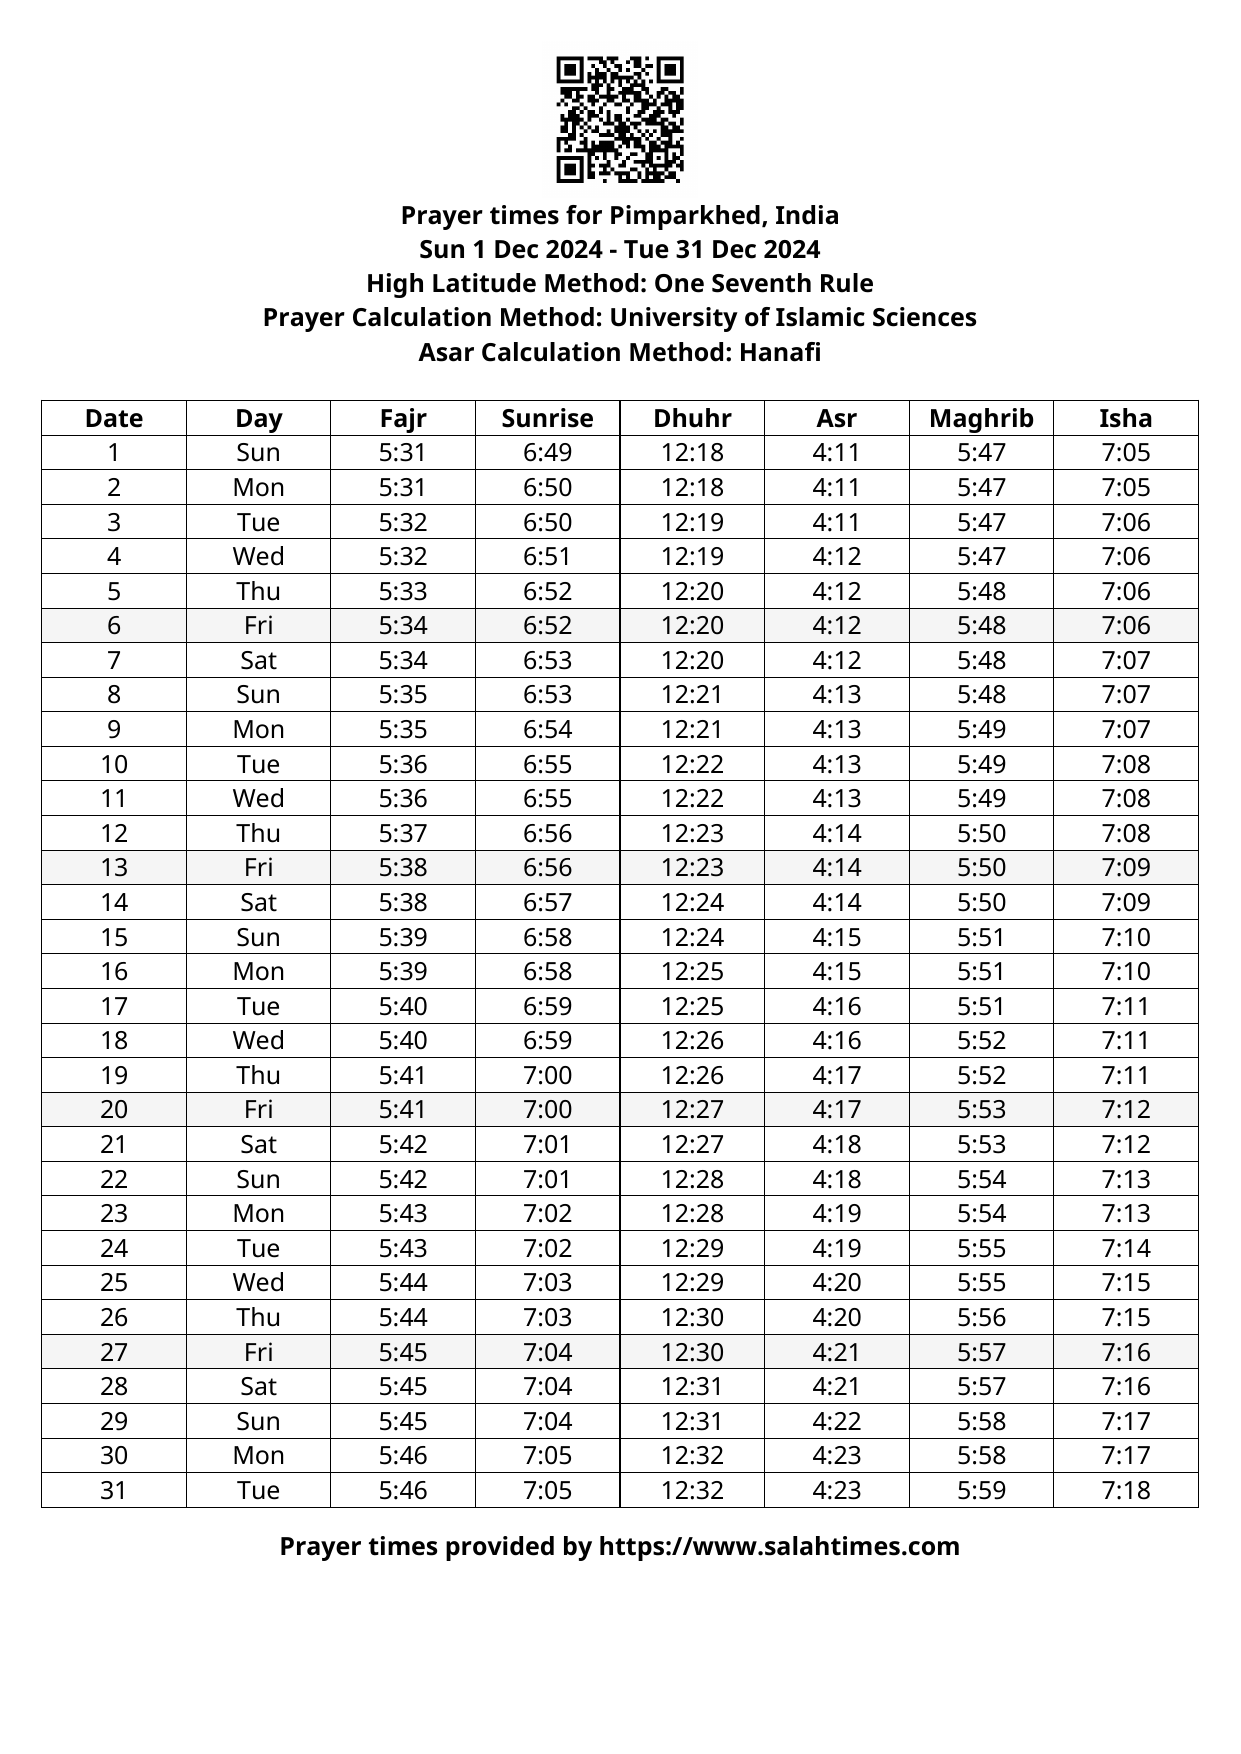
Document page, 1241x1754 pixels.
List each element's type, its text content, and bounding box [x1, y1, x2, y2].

table_cell 5:41 [331, 1058, 475, 1092]
table_cell 12:31 [621, 1369, 764, 1403]
table_cell 4:13 [765, 747, 909, 780]
table_cell 4:12 [765, 643, 909, 677]
table_cell Fri [187, 609, 330, 642]
table_cell 5:34 [331, 643, 475, 677]
table_cell 5 [42, 574, 186, 607]
table_cell 4:23 [765, 1473, 909, 1507]
table_cell Fri [187, 1093, 330, 1126]
table_cell 4 [42, 539, 186, 573]
table_cell 7:03 [476, 1266, 619, 1299]
table_cell 7:08 [1054, 816, 1198, 849]
table_cell 5:49 [910, 747, 1053, 780]
table_cell 12:32 [621, 1439, 764, 1472]
table_cell 5:58 [910, 1404, 1053, 1437]
table_cell 4:13 [765, 678, 909, 711]
table_cell 5:51 [910, 920, 1053, 953]
table_cell Mon [187, 1439, 330, 1472]
table_cell 4:15 [765, 954, 909, 988]
table_cell 7:05 [476, 1473, 619, 1507]
table_cell 7:14 [1054, 1231, 1198, 1264]
table_cell 29 [42, 1404, 186, 1437]
table_cell 7:17 [1054, 1439, 1198, 1472]
table_cell 7:02 [476, 1231, 619, 1264]
table_cell 12:21 [621, 712, 764, 746]
table_cell 5:45 [331, 1335, 475, 1368]
table_cell 6:55 [476, 781, 619, 815]
text Prayer times provided by https://www.salahtimes.com [42, 1528, 1198, 1563]
table_cell 4:17 [765, 1093, 909, 1126]
table_header Isha [1054, 401, 1198, 434]
table_cell 6:56 [476, 816, 619, 849]
table_cell 4:13 [765, 781, 909, 815]
table_cell 5:41 [331, 1093, 475, 1126]
table_cell 4:20 [765, 1300, 909, 1334]
table_cell 5:38 [331, 885, 475, 919]
table_cell 7:16 [1054, 1369, 1198, 1403]
table_cell 4:21 [765, 1369, 909, 1403]
table_cell 5:46 [331, 1439, 475, 1472]
table_cell 4:17 [765, 1058, 909, 1092]
table_cell 5:32 [331, 505, 475, 538]
table_cell 5:54 [910, 1196, 1053, 1230]
text High Latitude Method: One Seventh Rule [42, 266, 1198, 300]
table_cell 4:18 [765, 1127, 909, 1161]
table_cell 4:12 [765, 609, 909, 642]
table_cell 7:06 [1054, 505, 1198, 538]
table_cell 12:20 [621, 643, 764, 677]
table_cell 7:07 [1054, 678, 1198, 711]
table_cell 12:32 [621, 1473, 764, 1507]
text Asar Calculation Method: Hanafi [42, 334, 1198, 368]
table_cell 2 [42, 470, 186, 504]
table_cell Sat [187, 643, 330, 677]
table_cell 8 [42, 678, 186, 711]
table_cell 5:31 [331, 436, 475, 469]
table_cell 12:29 [621, 1266, 764, 1299]
table_cell 27 [42, 1335, 186, 1368]
table_cell 4:14 [765, 816, 909, 849]
table_cell 6:50 [476, 470, 619, 504]
table_cell 19 [42, 1058, 186, 1092]
table_cell 12:28 [621, 1162, 764, 1195]
table_cell 7:11 [1054, 1024, 1198, 1057]
table_header Dhuhr [621, 401, 764, 434]
table_cell 6 [42, 609, 186, 642]
table_cell 4:11 [765, 505, 909, 538]
table_header Maghrib [910, 401, 1053, 434]
table_cell Sat [187, 885, 330, 919]
table_cell 7 [42, 643, 186, 677]
table_cell 12:22 [621, 747, 764, 780]
table_header Date [42, 401, 186, 434]
table_cell 31 [42, 1473, 186, 1507]
table_cell 4:16 [765, 1024, 909, 1057]
table_cell 12:27 [621, 1093, 764, 1126]
table_cell 5:44 [331, 1300, 475, 1334]
table_cell 12:25 [621, 954, 764, 988]
table_cell 7:07 [1054, 712, 1198, 746]
table_cell 12:20 [621, 609, 764, 642]
table_cell Sun [187, 436, 330, 469]
table_cell 7:12 [1054, 1127, 1198, 1161]
table_cell 7:11 [1054, 989, 1198, 1022]
table_cell 12 [42, 816, 186, 849]
table_cell Thu [187, 816, 330, 849]
table_cell Sun [187, 920, 330, 953]
table_cell 7:12 [1054, 1093, 1198, 1126]
table_cell 5:54 [910, 1162, 1053, 1195]
table_cell 1 [42, 436, 186, 469]
table_cell 4:15 [765, 920, 909, 953]
table_cell 5:42 [331, 1127, 475, 1161]
table_cell 5:48 [910, 678, 1053, 711]
table_cell 6:59 [476, 989, 619, 1022]
table_cell 20 [42, 1093, 186, 1126]
table_cell 7:13 [1054, 1162, 1198, 1195]
table_cell Mon [187, 470, 330, 504]
table_cell 5:39 [331, 954, 475, 988]
table_cell 4:19 [765, 1231, 909, 1264]
text Sun 1 Dec 2024 - Tue 31 Dec 2024 [42, 232, 1198, 266]
table_cell 7:05 [1054, 470, 1198, 504]
table_cell 6:58 [476, 954, 619, 988]
table_cell Tue [187, 747, 330, 780]
table_cell 4:23 [765, 1439, 909, 1472]
table_cell 7:08 [1054, 781, 1198, 815]
table_cell 12:29 [621, 1231, 764, 1264]
table_cell 5:36 [331, 747, 475, 780]
table_cell Fri [187, 1335, 330, 1368]
table_cell 5:52 [910, 1024, 1053, 1057]
table_cell 5:31 [331, 470, 475, 504]
table_cell 5:57 [910, 1335, 1053, 1368]
table_cell 21 [42, 1127, 186, 1161]
table_cell 5:53 [910, 1093, 1053, 1126]
table_cell 5:56 [910, 1300, 1053, 1334]
table_cell 12:25 [621, 989, 764, 1022]
table_cell 5:58 [910, 1439, 1053, 1472]
table_cell 7:05 [1054, 436, 1198, 469]
table_cell 12:31 [621, 1404, 764, 1437]
table_cell 4:11 [765, 436, 909, 469]
table_cell 7:03 [476, 1300, 619, 1334]
table_cell 6:49 [476, 436, 619, 469]
table_cell 22 [42, 1162, 186, 1195]
table_cell 7:16 [1054, 1335, 1198, 1368]
table_cell 6:55 [476, 747, 619, 780]
table_cell 12:21 [621, 678, 764, 711]
table_cell 12:23 [621, 851, 764, 884]
table_cell 5:48 [910, 609, 1053, 642]
table_cell 5:32 [331, 539, 475, 573]
table_cell 5:51 [910, 989, 1053, 1022]
table_cell 7:04 [476, 1404, 619, 1437]
table_cell 4:21 [765, 1335, 909, 1368]
table_cell 7:01 [476, 1162, 619, 1195]
table_cell 5:43 [331, 1231, 475, 1264]
table_cell 11 [42, 781, 186, 815]
table_cell 5:50 [910, 851, 1053, 884]
table_cell 12:19 [621, 505, 764, 538]
table_header Day [187, 401, 330, 434]
table_cell 6:58 [476, 920, 619, 953]
table_cell 12:26 [621, 1058, 764, 1092]
table_cell 6:50 [476, 505, 619, 538]
table_cell 12:30 [621, 1300, 764, 1334]
table_cell Mon [187, 1196, 330, 1230]
table_cell 4:20 [765, 1266, 909, 1299]
table_cell 24 [42, 1231, 186, 1264]
table_cell Thu [187, 1300, 330, 1334]
table_cell 26 [42, 1300, 186, 1334]
table_cell 5:52 [910, 1058, 1053, 1092]
table_cell 5:42 [331, 1162, 475, 1195]
table_cell 7:00 [476, 1058, 619, 1092]
table_cell 5:59 [910, 1473, 1053, 1507]
table_cell Thu [187, 1058, 330, 1092]
table_cell 5:40 [331, 1024, 475, 1057]
table_cell 12:20 [621, 574, 764, 607]
table_cell 7:10 [1054, 920, 1198, 953]
table_cell Sun [187, 1162, 330, 1195]
table_cell 5:35 [331, 712, 475, 746]
table_cell 5:47 [910, 539, 1053, 573]
table_cell 15 [42, 920, 186, 953]
table_cell 4:13 [765, 712, 909, 746]
table_cell 6:51 [476, 539, 619, 573]
table_cell 6:57 [476, 885, 619, 919]
table_cell 7:06 [1054, 574, 1198, 607]
table_cell Tue [187, 1231, 330, 1264]
table_cell 12:28 [621, 1196, 764, 1230]
table_cell 12:23 [621, 816, 764, 849]
table_cell 5:38 [331, 851, 475, 884]
table_cell 4:12 [765, 574, 909, 607]
table_cell Mon [187, 954, 330, 988]
table_cell 12:24 [621, 885, 764, 919]
table_cell 5:55 [910, 1266, 1053, 1299]
table_cell 17 [42, 989, 186, 1022]
table_cell 6:53 [476, 643, 619, 677]
table_cell 30 [42, 1439, 186, 1472]
table_cell 7:09 [1054, 851, 1198, 884]
table_cell Wed [187, 781, 330, 815]
table_cell 5:50 [910, 816, 1053, 849]
table_cell 5:53 [910, 1127, 1053, 1161]
table_cell 5:43 [331, 1196, 475, 1230]
table_cell 7:10 [1054, 954, 1198, 988]
table_cell 14 [42, 885, 186, 919]
table_cell Tue [187, 505, 330, 538]
table_cell 7:04 [476, 1369, 619, 1403]
table_cell 5:49 [910, 712, 1053, 746]
table_cell 7:13 [1054, 1196, 1198, 1230]
table_cell 4:16 [765, 989, 909, 1022]
table_cell 5:46 [331, 1473, 475, 1507]
table_cell 6:52 [476, 609, 619, 642]
table_cell 12:26 [621, 1024, 764, 1057]
table_cell 5:40 [331, 989, 475, 1022]
table_cell 5:47 [910, 470, 1053, 504]
table_cell 7:06 [1054, 609, 1198, 642]
table_cell Wed [187, 1266, 330, 1299]
table_cell 5:47 [910, 436, 1053, 469]
table_cell 7:11 [1054, 1058, 1198, 1092]
table_cell 7:09 [1054, 885, 1198, 919]
table_cell 5:48 [910, 643, 1053, 677]
table_cell 23 [42, 1196, 186, 1230]
table_cell 13 [42, 851, 186, 884]
table_header Fajr [331, 401, 475, 434]
table_cell Mon [187, 712, 330, 746]
table_cell 5:55 [910, 1231, 1053, 1264]
table_cell 7:18 [1054, 1473, 1198, 1507]
table_cell 6:54 [476, 712, 619, 746]
table_cell 5:36 [331, 781, 475, 815]
text Prayer times for Pimparkhed, India [42, 198, 1198, 232]
table_cell 4:11 [765, 470, 909, 504]
table_cell Tue [187, 1473, 330, 1507]
table_cell Sat [187, 1369, 330, 1403]
table_cell 6:53 [476, 678, 619, 711]
table_cell 7:17 [1054, 1404, 1198, 1437]
table_cell 6:59 [476, 1024, 619, 1057]
table_cell 18 [42, 1024, 186, 1057]
table_cell Fri [187, 851, 330, 884]
table_cell 16 [42, 954, 186, 988]
table_cell 5:35 [331, 678, 475, 711]
table_cell 7:02 [476, 1196, 619, 1230]
table_cell 3 [42, 505, 186, 538]
table_cell 5:45 [331, 1404, 475, 1437]
table_header Sunrise [476, 401, 619, 434]
table_cell Tue [187, 989, 330, 1022]
table_cell 5:34 [331, 609, 475, 642]
table_cell 12:18 [621, 470, 764, 504]
table_cell 5:37 [331, 816, 475, 849]
table_cell 12:19 [621, 539, 764, 573]
table_cell 7:05 [476, 1439, 619, 1472]
table_cell 5:48 [910, 574, 1053, 607]
table_cell 12:18 [621, 436, 764, 469]
table_cell 28 [42, 1369, 186, 1403]
table_cell 5:51 [910, 954, 1053, 988]
table_cell 4:18 [765, 1162, 909, 1195]
table_cell 10 [42, 747, 186, 780]
table_cell 7:08 [1054, 747, 1198, 780]
table_cell 5:33 [331, 574, 475, 607]
table_cell 9 [42, 712, 186, 746]
table_cell Wed [187, 539, 330, 573]
table_cell Sat [187, 1127, 330, 1161]
table_cell 5:44 [331, 1266, 475, 1299]
table_cell 4:14 [765, 851, 909, 884]
table_cell 25 [42, 1266, 186, 1299]
table_cell 7:06 [1054, 539, 1198, 573]
table_cell 5:49 [910, 781, 1053, 815]
table_cell 4:22 [765, 1404, 909, 1437]
table_cell 5:50 [910, 885, 1053, 919]
table_cell 12:27 [621, 1127, 764, 1161]
table_cell 7:01 [476, 1127, 619, 1161]
table_cell Wed [187, 1024, 330, 1057]
picture [542, 41, 699, 198]
table_cell 4:12 [765, 539, 909, 573]
table_cell 12:22 [621, 781, 764, 815]
table_cell 6:52 [476, 574, 619, 607]
table_cell 5:47 [910, 505, 1053, 538]
table_cell 7:15 [1054, 1266, 1198, 1299]
table_cell Sun [187, 1404, 330, 1437]
table_cell Sun [187, 678, 330, 711]
table_cell 7:04 [476, 1335, 619, 1368]
table_cell 7:00 [476, 1093, 619, 1126]
table_cell 5:39 [331, 920, 475, 953]
table_cell 4:14 [765, 885, 909, 919]
table_cell 5:57 [910, 1369, 1053, 1403]
table_cell 5:45 [331, 1369, 475, 1403]
table_cell 12:30 [621, 1335, 764, 1368]
table_cell 12:24 [621, 920, 764, 953]
table_header Asr [765, 401, 909, 434]
table_cell 7:07 [1054, 643, 1198, 677]
text Prayer Calculation Method: University of Islamic Sciences [42, 300, 1198, 334]
table_cell 6:56 [476, 851, 619, 884]
table_cell 7:15 [1054, 1300, 1198, 1334]
table_cell Thu [187, 574, 330, 607]
table_cell 4:19 [765, 1196, 909, 1230]
